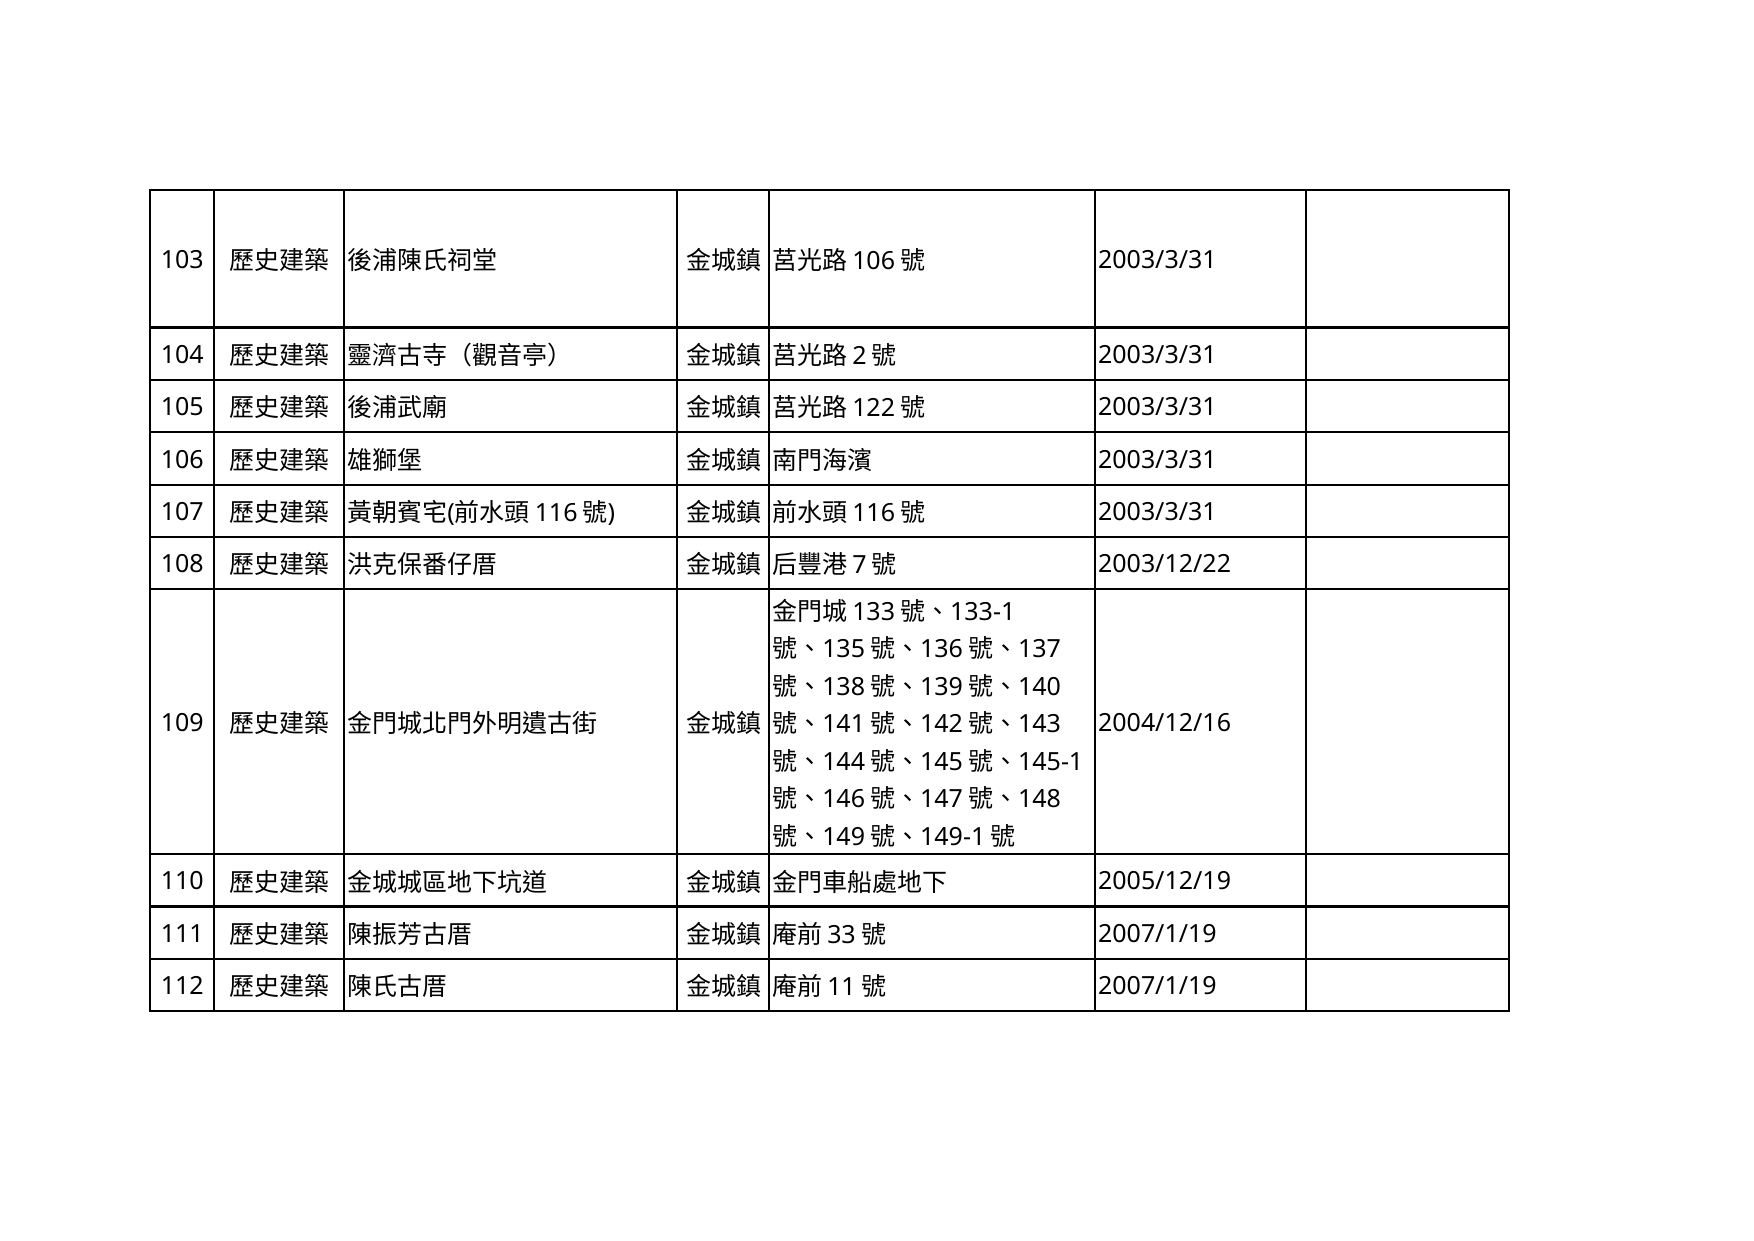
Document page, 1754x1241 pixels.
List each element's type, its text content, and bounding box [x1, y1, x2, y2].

table_cell 莒光路106號 [770, 191, 1094, 326]
table_cell 金門車船處地下 [770, 855, 1094, 905]
table_cell [1307, 590, 1508, 853]
table_cell 雄獅堡 [345, 433, 676, 483]
table_cell [1307, 381, 1508, 431]
table_cell 歷史建築 [215, 538, 343, 588]
table_cell 104 [151, 329, 213, 379]
table_cell 金城鎮 [678, 191, 768, 326]
table_cell 金城鎮 [678, 329, 768, 379]
table_cell [1307, 191, 1508, 326]
table_cell 2003/3/31 [1096, 486, 1305, 536]
table_cell 103 [151, 191, 213, 326]
table_cell [1307, 538, 1508, 588]
table_cell 庵前33號 [770, 908, 1094, 958]
table_cell 歷史建築 [215, 960, 343, 1010]
table_cell 2003/12/22 [1096, 538, 1305, 588]
table_cell 金城鎮 [678, 960, 768, 1010]
table_cell 金城鎮 [678, 908, 768, 958]
table_cell 歷史建築 [215, 433, 343, 483]
table_cell [1307, 329, 1508, 379]
table_cell [1307, 908, 1508, 958]
table_cell 靈濟古寺（觀音亭） [345, 329, 676, 379]
table_cell [1307, 855, 1508, 905]
table_cell 莒光路2號 [770, 329, 1094, 379]
table_cell 前水頭116號 [770, 486, 1094, 536]
table_cell 112 [151, 960, 213, 1010]
table_cell 2004/12/16 [1096, 590, 1305, 853]
table_cell 歷史建築 [215, 381, 343, 431]
table_cell 莒光路122號 [770, 381, 1094, 431]
table_cell 金城鎮 [678, 486, 768, 536]
table_cell 2005/12/19 [1096, 855, 1305, 905]
table_cell 歷史建築 [215, 191, 343, 326]
table_cell 2007/1/19 [1096, 908, 1305, 958]
table_cell 後浦武廟 [345, 381, 676, 431]
table_cell [1307, 960, 1508, 1010]
table_cell 金門城北門外明遺古街 [345, 590, 676, 853]
table_cell 歷史建築 [215, 486, 343, 536]
table_cell [1307, 486, 1508, 536]
table_cell 南門海濱 [770, 433, 1094, 483]
table_cell 陳振芳古厝 [345, 908, 676, 958]
table_cell 後浦陳氏祠堂 [345, 191, 676, 326]
table_cell 金城鎮 [678, 855, 768, 905]
table_cell 108 [151, 538, 213, 588]
table_cell 105 [151, 381, 213, 431]
table_cell 金城城區地下坑道 [345, 855, 676, 905]
table_cell 2003/3/31 [1096, 381, 1305, 431]
table_cell 2003/3/31 [1096, 191, 1305, 326]
table_cell 107 [151, 486, 213, 536]
table_cell 歷史建築 [215, 855, 343, 905]
table_cell 黃朝賓宅(前水頭116號) [345, 486, 676, 536]
table_cell 2003/3/31 [1096, 433, 1305, 483]
table_cell [1307, 433, 1508, 483]
table_cell 金城鎮 [678, 433, 768, 483]
table_cell 陳氏古厝 [345, 960, 676, 1010]
table_cell 110 [151, 855, 213, 905]
table_cell 洪克保番仔厝 [345, 538, 676, 588]
table_cell 2007/1/19 [1096, 960, 1305, 1010]
table_cell 后豐港7號 [770, 538, 1094, 588]
table_cell 歷史建築 [215, 329, 343, 379]
table_cell 111 [151, 908, 213, 958]
table_cell 金門城133號、133-1號、135號、136號、137號、138號、139號、140號、141號、142號、143號、144號、145號、145-1號、146號、147號、148號、149號、149-1號 [770, 590, 1094, 853]
table_cell 庵前11號 [770, 960, 1094, 1010]
table_cell 106 [151, 433, 213, 483]
table_cell 109 [151, 590, 213, 853]
table_cell 金城鎮 [678, 538, 768, 588]
table_cell 歷史建築 [215, 590, 343, 853]
table_cell 2003/3/31 [1096, 329, 1305, 379]
table_cell 金城鎮 [678, 381, 768, 431]
table_cell 金城鎮 [678, 590, 768, 853]
table_cell 歷史建築 [215, 908, 343, 958]
